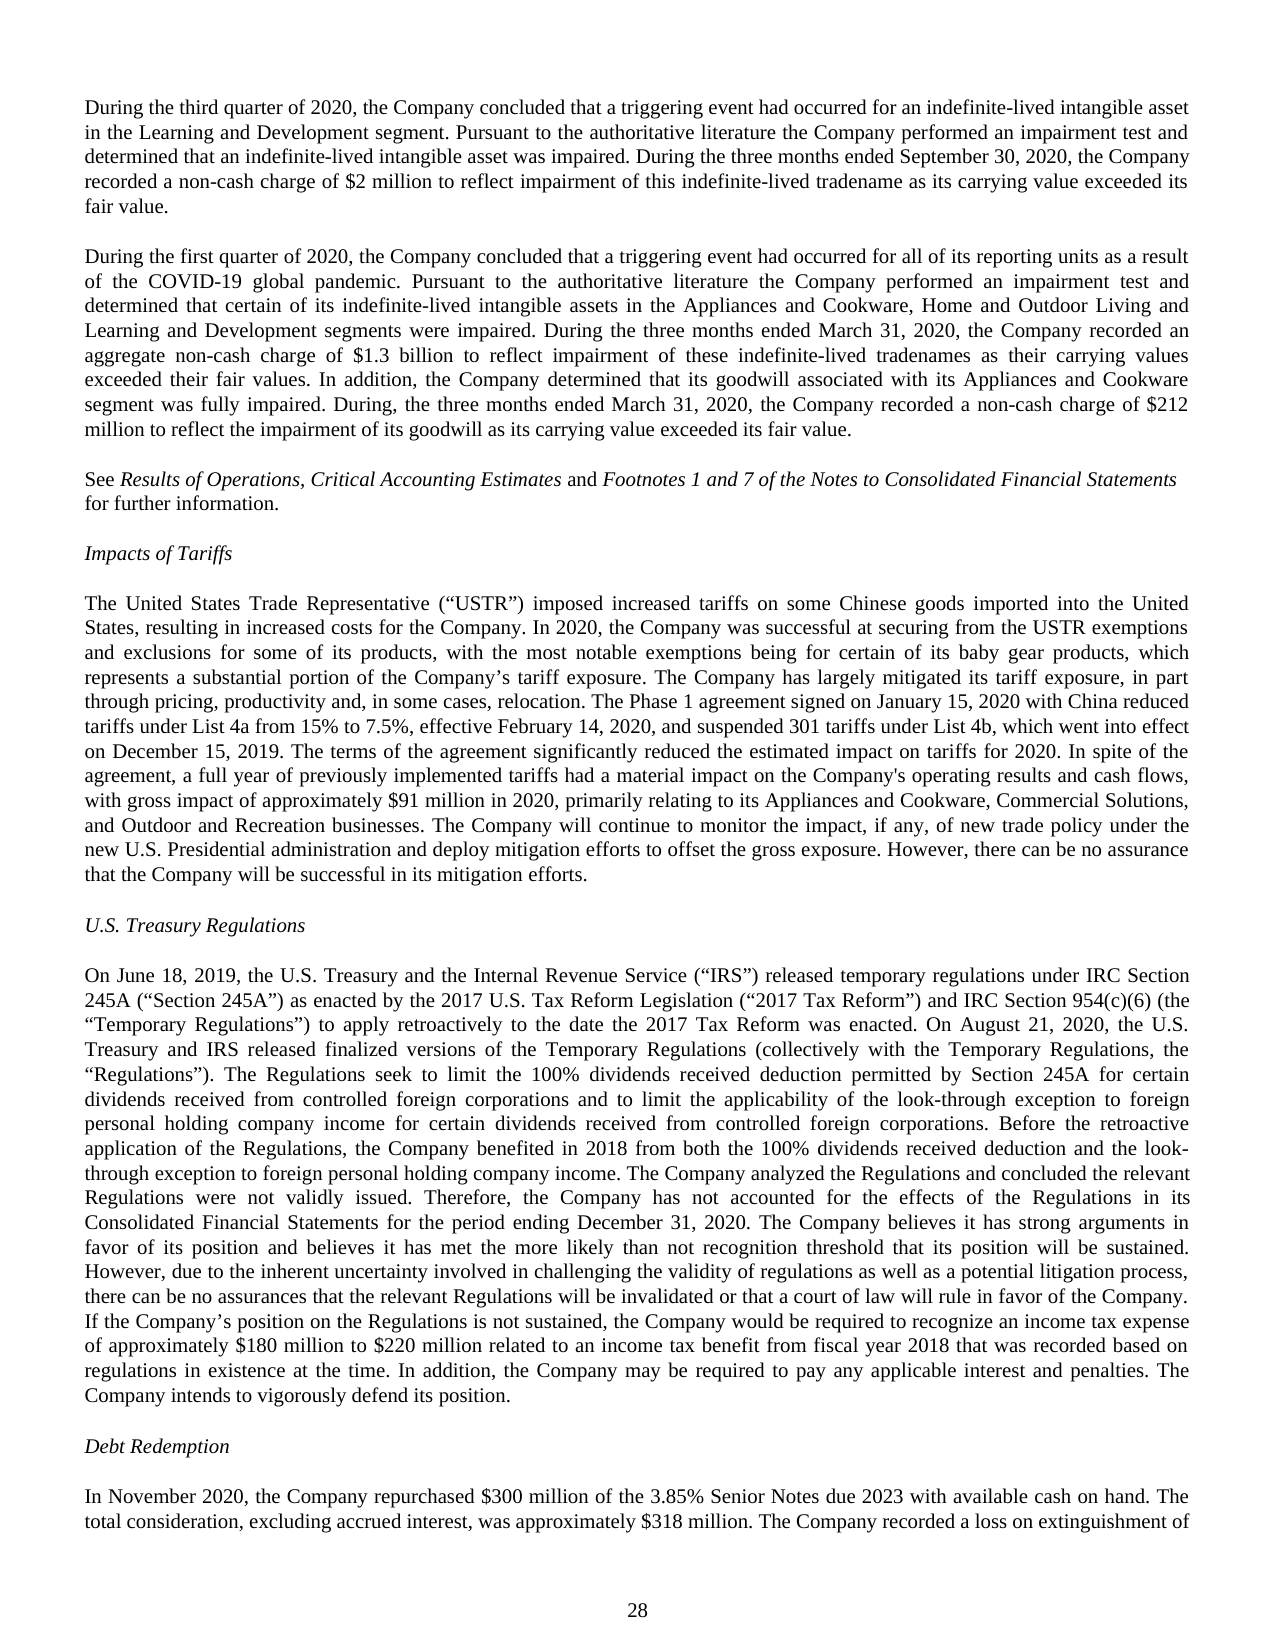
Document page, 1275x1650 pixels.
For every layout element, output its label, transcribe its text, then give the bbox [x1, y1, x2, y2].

text The United States Trade Representative (“USTR”) imposed increased tariffs on some Chinese goods imported into the United States, resulting in increased costs for the Company. In 2020, the Company was successful at securing from the USTR exemptions and exclusions for some of its products, with the most notable exemptions being for certain of its baby gear products, which represents a substantial portion of the Company’s tariff exposure. The Company has largely mitigated its tariff exposure, in part through pricing, productivity and, in some cases, relocation. The Phase 1 agreement signed on January 15, 2020 with China reduced tariffs under List 4a from 15% to 7.5%, effective February 14, 2020, and suspended 301 tariffs under List 4b, which went into effect on December 15, 2019. The terms of the agreement significantly reduced the estimated impact on tariffs for 2020. In spite of the agreement, a full year of previously implemented tariffs had a material impact on the Company's operating results and cash flows, with gross impact of approximately $91 million in 2020, primarily relating to its Appliances and Cookware, Commercial Solutions, and Outdoor and Recreation businesses. The Company will continue to monitor the impact, if any, of new trade policy under the new U.S. Presidential administration and deploy mitigation efforts to offset the gross exposure. However, there can be no assurance that the Company will be successful in its mitigation efforts. [84, 591, 1191, 886]
text Impacts of Tariffs [84, 540, 1208, 564]
text On June 18, 2019, the U.S. Treasury and the Internal Revenue Service (“IRS”) released temporary regulations under IRC Section 245A (“Section 245A”) as enacted by the 2017 U.S. Tax Reform Legislation (“2017 Tax Reform”) and IRC Section 954(c)(6) (the “Temporary Regulations”) to apply retroactively to the date the 2017 Tax Reform was enacted. On August 21, 2020, the U.S. Treasury and IRS released finalized versions of the Temporary Regulations (collectively with the Temporary Regulations, the “Regulations”). The Regulations seek to limit the 100% dividends received deduction permitted by Section 245A for certain dividends received from controlled foreign corporations and to limit the applicability of the look-through exception to foreign personal holding company income for certain dividends received from controlled foreign corporations. Before the retroactive application of the Regulations, the Company benefited in 2018 from both the 100% dividends received deduction and the look- through exception to foreign personal holding company income. The Company analyzed the Regulations and concluded the relevant Regulations were not validly issued. Therefore, the Company has not accounted for the effects of the Regulations in its Consolidated Financial Statements for the period ending December 31, 2020. The Company believes it has strong arguments in favor of its position and believes it has met the more likely than not recognition threshold that its position will be sustained. However, due to the inherent uncertainty involved in challenging the validity of regulations as well as a potential litigation process, there can be no assurances that the relevant Regulations will be invalidated or that a court of law will rule in favor of the Company. If the Company’s position on the Regulations is not sustained, the Company would be required to recognize an income tax expense of approximately $180 million to $220 million related to an income tax benefit from fiscal year 2018 that was recorded based on regulations in existence at the time. In addition, the Company may be required to pay any applicable interest and penalties. The Company intends to vigorously defend its position. [84, 963, 1191, 1407]
text During the first quarter of 2020, the Company concluded that a triggering event had occurred for all of its reporting units as a result of the COVID-19 global pandemic. Pursuant to the authoritative literature the Company performed an impairment test and determined that certain of its indefinite-lived intangible assets in the Appliances and Cookware, Home and Outdoor Living and Learning and Development segments were impaired. During the three months ended March 31, 2020, the Company recorded an aggregate non-cash charge of $1.3 billion to reflect impairment of these indefinite-lived tradenames as their carrying values exceeded their fair values. In addition, the Company determined that its goodwill associated with its Appliances and Cookware segment was fully impaired. During, the three months ended March 31, 2020, the Company recorded a non-cash charge of $212 million to reflect the impairment of its goodwill as its carrying value exceeded its fair value. [84, 244, 1191, 441]
text for further information. [84, 491, 1208, 515]
text In November 2020, the Company repurchased $300 million of the 3.85% Senior Notes due 2023 with available cash on hand. The total consideration, excluding accrued interest, was approximately $318 million. The Company recorded a loss on extinguishment of [84, 1484, 1191, 1533]
text U.S. Treasury Regulations [84, 913, 1208, 937]
text See Results of Operations, Critical Accounting Estimates and Footnotes 1 and 7 of the Notes to Consolidated Financial Statements [84, 467, 1208, 491]
text Debt Redemption [84, 1434, 1208, 1458]
text During the third quarter of 2020, the Company concluded that a triggering event had occurred for an indefinite-lived intangible asset in the Learning and Development segment. Pursuant to the authoritative literature the Company performed an impairment test and determined that an indefinite-lived intangible asset was impaired. During the three months ended September 30, 2020, the Company recorded a non-cash charge of $2 million to reflect impairment of this indefinite-lived tradename as its carrying value exceeded its fair value. [84, 95, 1191, 218]
